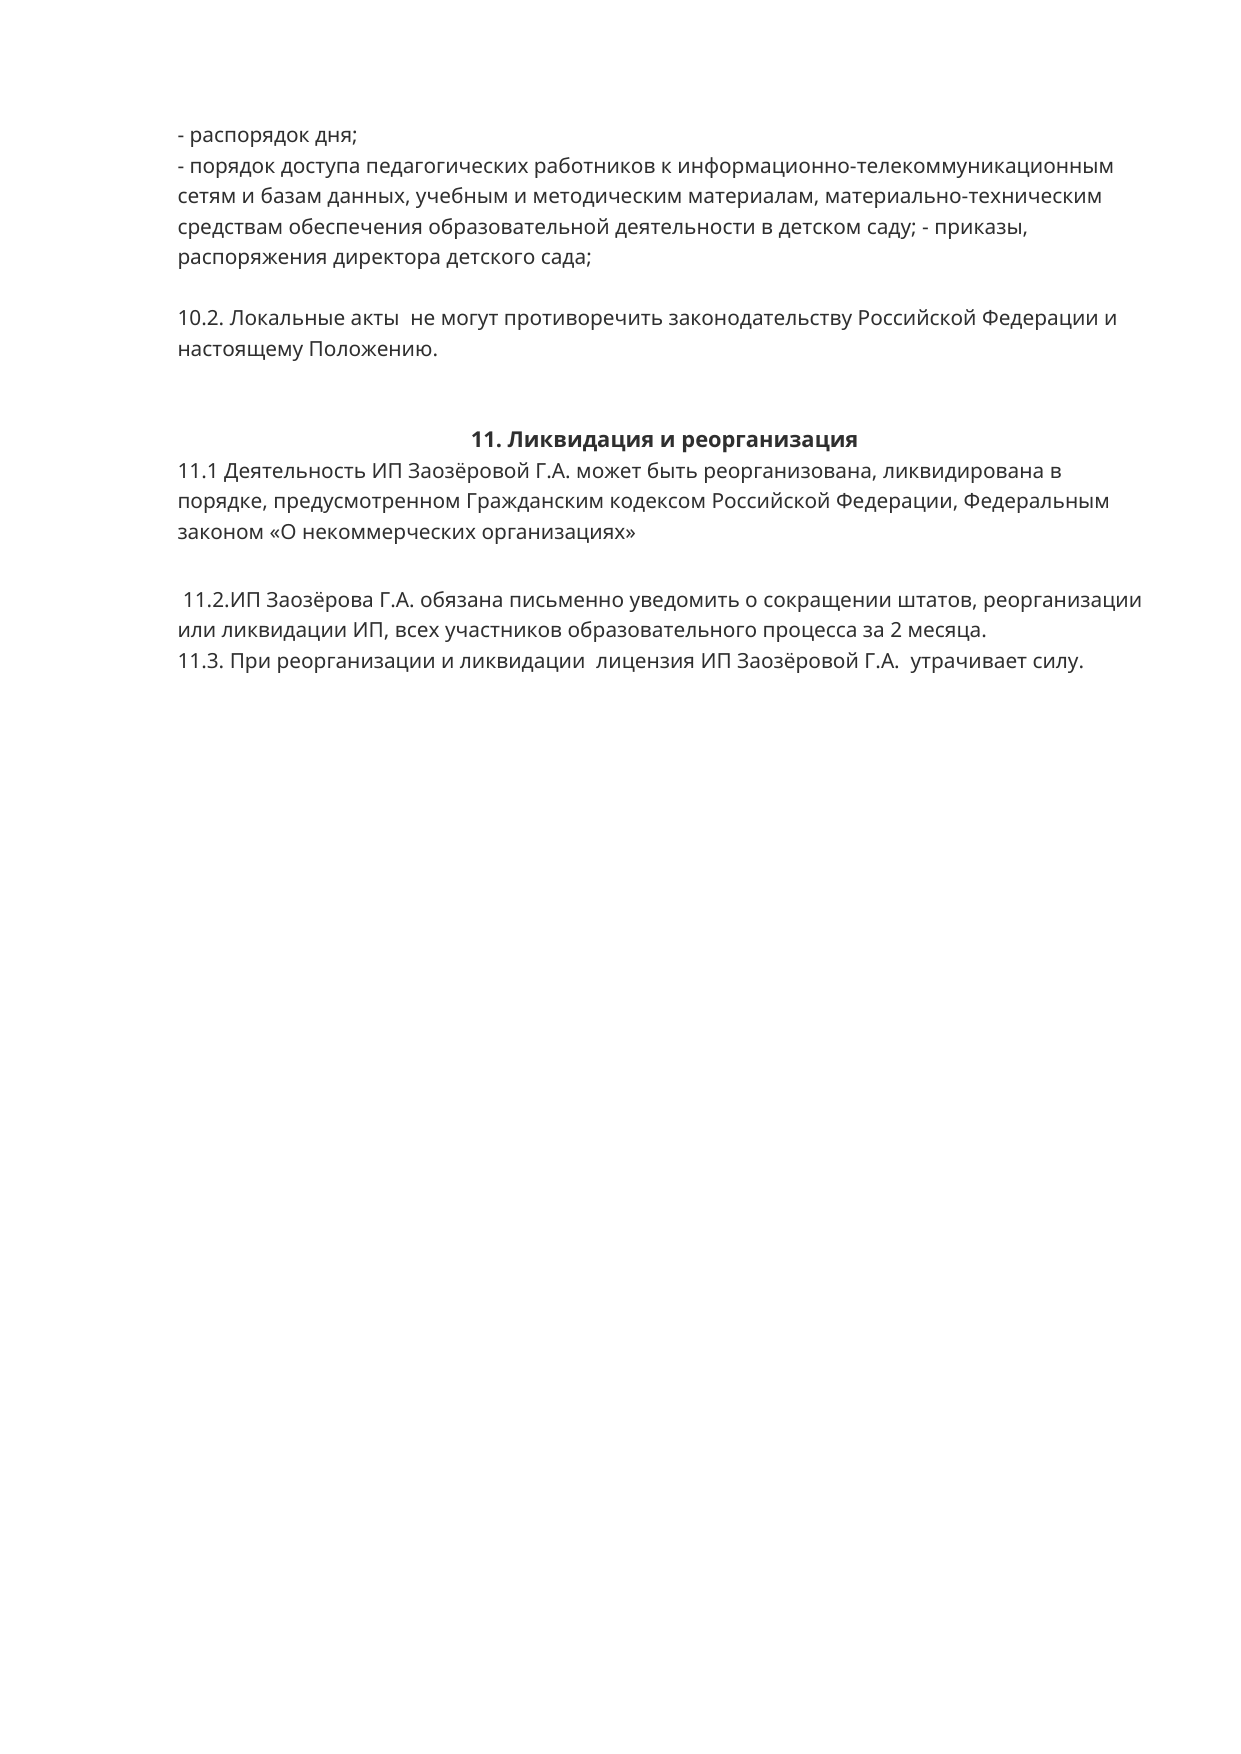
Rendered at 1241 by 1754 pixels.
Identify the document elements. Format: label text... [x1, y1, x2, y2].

text - распорядок дня; [177, 118, 1152, 149]
text 11.1 Деятельность ИП Заозёровой Г.А. может быть реорганизована, ликвидирована в порядке, предусмотренном Гражданским кодексом Российской Федерации, Федеральным законом «О некоммерческих организациях» [177, 454, 1152, 545]
text 11. Ликвидация и реорганизация [177, 423, 1152, 454]
text - порядок доступа педагогических работников к информационно-телекоммуникационным сетям и базам данных, учебным и методическим материалам, материально-техническим средствам обеспечения образовательной деятельности в детском саду; - приказы, распоряжения директора детского сада; 10.2. Локальные акты не могут противоречить законодательству Российской Федерации и настоящему Положению. [177, 149, 1152, 362]
text 11.2.ИП Заозёрова Г.А. обязана письменно уведомить о сокращении штатов, реорганизации или ликвидации ИП, всех участников образовательного процесса за 2 месяца. 11.3. При реорганизации и ликвидации лицензия ИП Заозёровой Г.А. утрачивает силу. [177, 583, 1152, 705]
